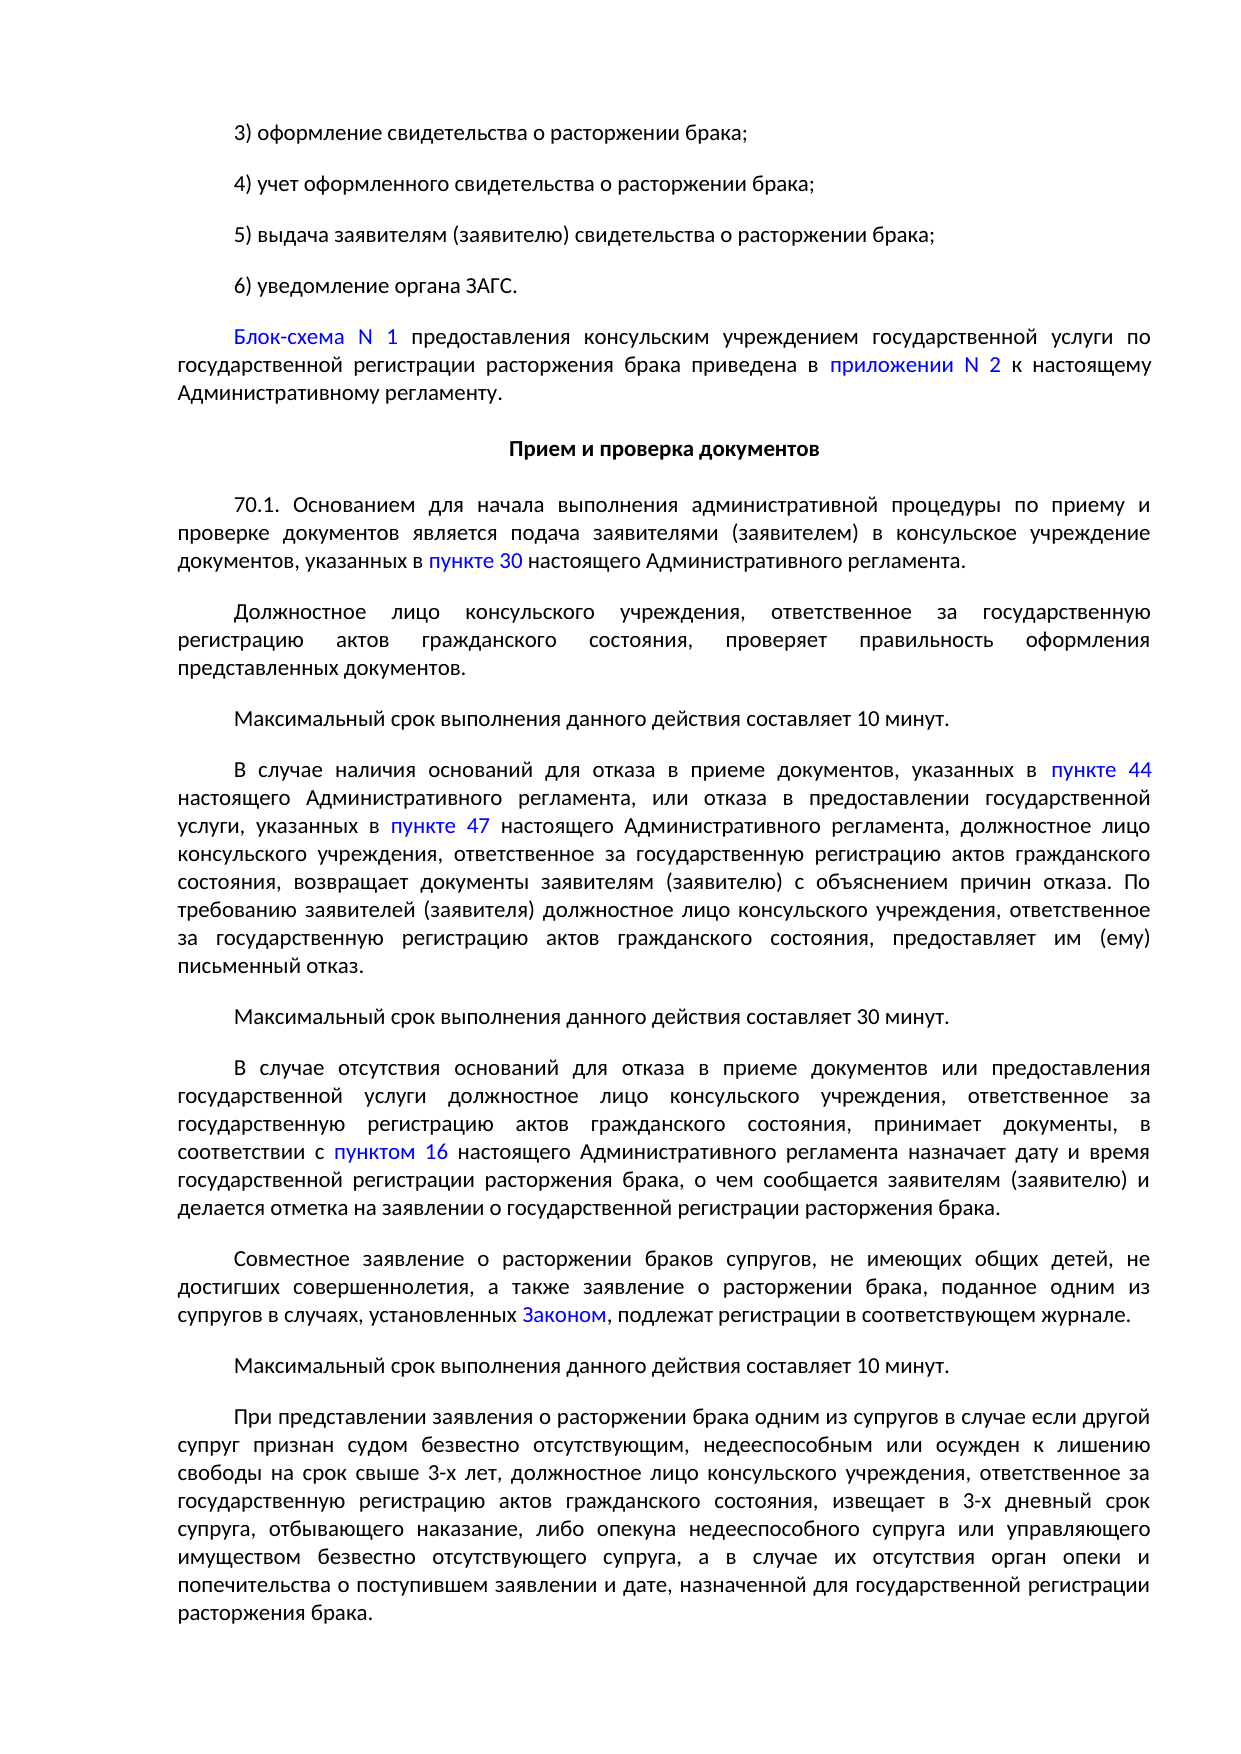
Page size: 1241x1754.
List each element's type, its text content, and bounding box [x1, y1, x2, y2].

text 4) учет оформленного свидетельства о расторжении брака; [177, 169, 1152, 197]
text В случае отсутствия оснований для отказа в приеме документов или предоставления государственной услуги должностное лицо консульского учреждения, ответственное за государственную регистрацию актов гражданского состояния, принимает документы, в соответствии с пунктом 16 настоящего Административного регламента назначает дату и время государственной регистрации расторжения брака, о чем сообщается заявителям (заявителю) и делается отметка на заявлении о государственной регистрации расторжения брака. [177, 1053, 1152, 1221]
text Максимальный срок выполнения данного действия составляет 10 минут. [177, 1351, 1152, 1379]
text При представлении заявления о расторжении брака одним из супругов в случае если другой супруг признан судом безвестно отсутствующим, недееспособным или осужден к лишению свободы на срок свыше 3-х лет, должностное лицо консульского учреждения, ответственное за государственную регистрацию актов гражданского состояния, извещает в 3-х дневный срок супруга, отбывающего наказание, либо опекуна недееспособного супруга или управляющего имуществом безвестно отсутствующего супруга, а в случае их отсутствия орган опеки и попечительства о поступившем заявлении и дате, назначенной для государственной регистрации расторжения брака. [177, 1402, 1152, 1626]
text 70.1. Основанием для начала выполнения административной процедуры по приему и проверке документов является подача заявителями (заявителем) в консульское учреждение документов, указанных в пункте 30 настоящего Административного регламента. [177, 490, 1152, 574]
text 6) уведомление органа ЗАГС. [177, 271, 1152, 299]
text Максимальный срок выполнения данного действия составляет 10 минут. [177, 704, 1152, 732]
text Совместное заявление о расторжении браков супругов, не имеющих общих детей, не достигших совершеннолетия, а также заявление о расторжении брака, поданное одним из супругов в случаях, установленных Законом, подлежат регистрации в соответствующем журнале. [177, 1244, 1152, 1328]
text Блок-схема N 1 предоставления консульским учреждением государственной услуги по государственной регистрации расторжения брака приведена в приложении N 2 к настоящему Административному регламенту. [177, 322, 1152, 406]
text В случае наличия оснований для отказа в приеме документов, указанных в пункте 44 настоящего Административного регламента, или отказа в предоставлении государственной услуги, указанных в пункте 47 настоящего Административного регламента, должностное лицо консульского учреждения, ответственное за государственную регистрацию актов гражданского состояния, возвращает документы заявителям (заявителю) с объяснением причин отказа. По требованию заявителей (заявителя) должностное лицо консульского учреждения, ответственное за государственную регистрацию актов гражданского состояния, предоставляет им (ему) письменный отказ. [177, 755, 1152, 979]
text 3) оформление свидетельства о расторжении брака; [177, 118, 1152, 146]
text Должностное лицо консульского учреждения, ответственное за государственную регистрацию актов гражданского состояния, проверяет правильность оформления представленных документов. [177, 597, 1152, 681]
text Максимальный срок выполнения данного действия составляет 30 минут. [177, 1002, 1152, 1030]
text 5) выдача заявителям (заявителю) свидетельства о расторжении брака; [177, 220, 1152, 248]
title Прием и проверка документов [177, 434, 1152, 462]
